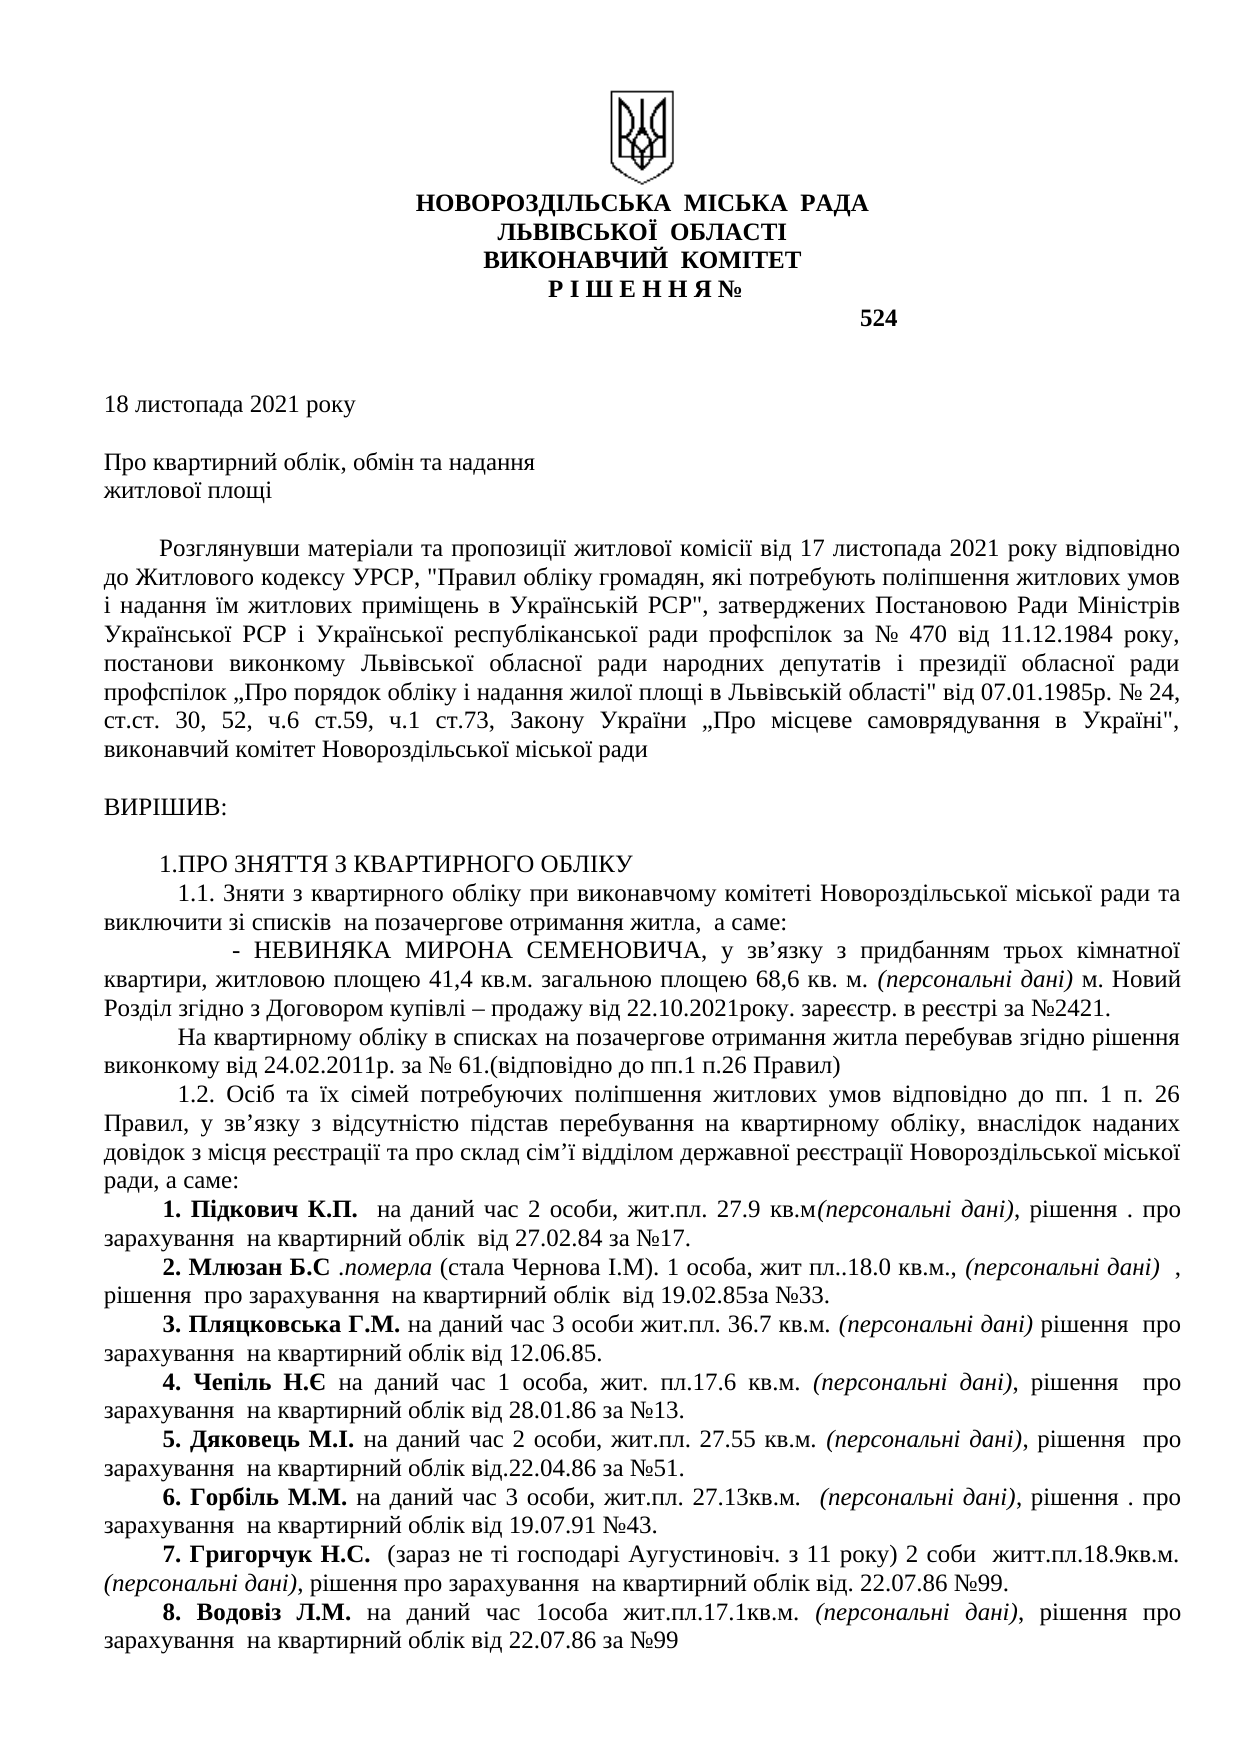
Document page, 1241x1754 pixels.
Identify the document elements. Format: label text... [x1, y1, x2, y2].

text 524 [103, 303, 1181, 332]
text НОВОРОЗДІЛЬСЬКА МІСЬКА РАДА [103, 188, 1181, 217]
text - НЕВИНЯКА МИРОНА СЕМЕНОВИЧА, у зв’язку з придбанням трьох кімнатної квартири, житловою площею 41,4 кв.м. загальною площею 68,6 кв. м. (персональні дані) м. Новий Розділ згідно з Договором купівлі – продажу від 22.10.2021року. зареєстр. в реєстрі за №2421. [103, 935, 1181, 1022]
text Р І Ш Е Н Н Я № [103, 274, 1181, 303]
text На квартирному обліку в списках на позачергове отримання житла перебував згідно рішення виконкому від 24.02.2011р. за № 61.(відповідно до пп.1 п.26 Правил) [103, 1022, 1181, 1079]
text 4. Чепіль Н.Є на даний час 1 особа, жит. пл.17.6 кв.м. (персональні дані), рішення про зарахування на квартирний облік від 28.01.86 за №13. [103, 1367, 1181, 1424]
text 1.2. Осіб та їх сімей потребуючих поліпшення житлових умов відповідно до пп. 1 п. 26 Правил, у зв’язку з відсутністю підстав перебування на квартирному обліку, внаслідок наданих довідок з місця реєстрації та про склад сім’ї відділом державної реєстрації Новороздільської міської ради, а саме: [103, 1079, 1181, 1194]
text 1.ПРО ЗНЯТТЯ З КВАРТИРНОГО ОБЛІКУ [103, 849, 1181, 878]
text 1. Підкович К.П. на даний час 2 особи, жит.пл. 27.9 кв.м(персональні дані), рішення . про зарахування на квартирний облік від 27.02.84 за №17. [103, 1194, 1181, 1252]
text ВИКОНАВЧИЙ КОМІТЕТ [103, 245, 1181, 274]
text Розглянувши матеріали та пропозиції житлової комісії від 17 листопада 2021 року відповідно до Житлового кодексу УРСР, "Правил обліку громадян, які потребують поліпшення житлових умов і надання їм житлових приміщень в Українській PCP", затверджених Постановою Ради Міністрів Української РСР і Української республіканської ради профспілок за № 470 від 11.12.1984 року, постанови виконкому Львівської обласної ради народних депутатів і президії обласної ради профспілок „Про порядок обліку і надання жилої площі в Львівській області" від 07.01.1985р. № 24, ст.ст. 30, 52, ч.6 ст.59, ч.1 ст.73, Закону України „Про місцеве самоврядування в Україні", виконавчий комітет Новороздільської міської ради [103, 533, 1181, 763]
text 18 листопада 2021 року [103, 389, 1181, 418]
text ВИРІШИВ: [103, 792, 1181, 820]
picture [548, 88, 737, 188]
text 7. Григорчук Н.С. (зараз не ті господарі Аугустиновіч. з 11 року) 2 соби житт.пл.18.9кв.м. (персональні дані), рішення про зарахування на квартирний облік від. 22.07.86 №99. [103, 1539, 1181, 1597]
text 2. Млюзан Б.С .померла (стала Чернова І.М). 1 особа, жит пл..18.0 кв.м., (персональні дані) , рішення про зарахування на квартирний облік від 19.02.85за №33. [103, 1252, 1181, 1309]
text 8. Водовіз Л.М. на даний час 1особа жит.пл.17.1кв.м. (персональні дані), рішення про зарахування на квартирний облік від 22.07.86 за №99 [103, 1597, 1181, 1654]
text 1.1. Зняти з квартирного обліку при виконавчому комітеті Новороздільської міської ради та виключити зі списків на позачергове отримання житла, а саме: [103, 878, 1181, 935]
text 5. Дяковець М.І. на даний час 2 особи, жит.пл. 27.55 кв.м. (персональні дані), рішення про зарахування на квартирний облік від.22.04.86 за №51. [103, 1424, 1181, 1482]
text ЛЬВІВСЬКОЇ ОБЛАСТІ [103, 217, 1181, 245]
text 6. Горбіль М.М. на даний час 3 особи, жит.пл. 27.13кв.м. (персональні дані), рішення . про зарахування на квартирний облік від 19.07.91 №43. [103, 1482, 1181, 1539]
text 3. Пляцковська Г.М. на даний час 3 особи жит.пл. 36.7 кв.м. (персональні дані) рішення про зарахування на квартирний облік від 12.06.85. [103, 1309, 1181, 1367]
text Про квартирний облік, обмін та надання житлової площі [103, 447, 557, 504]
